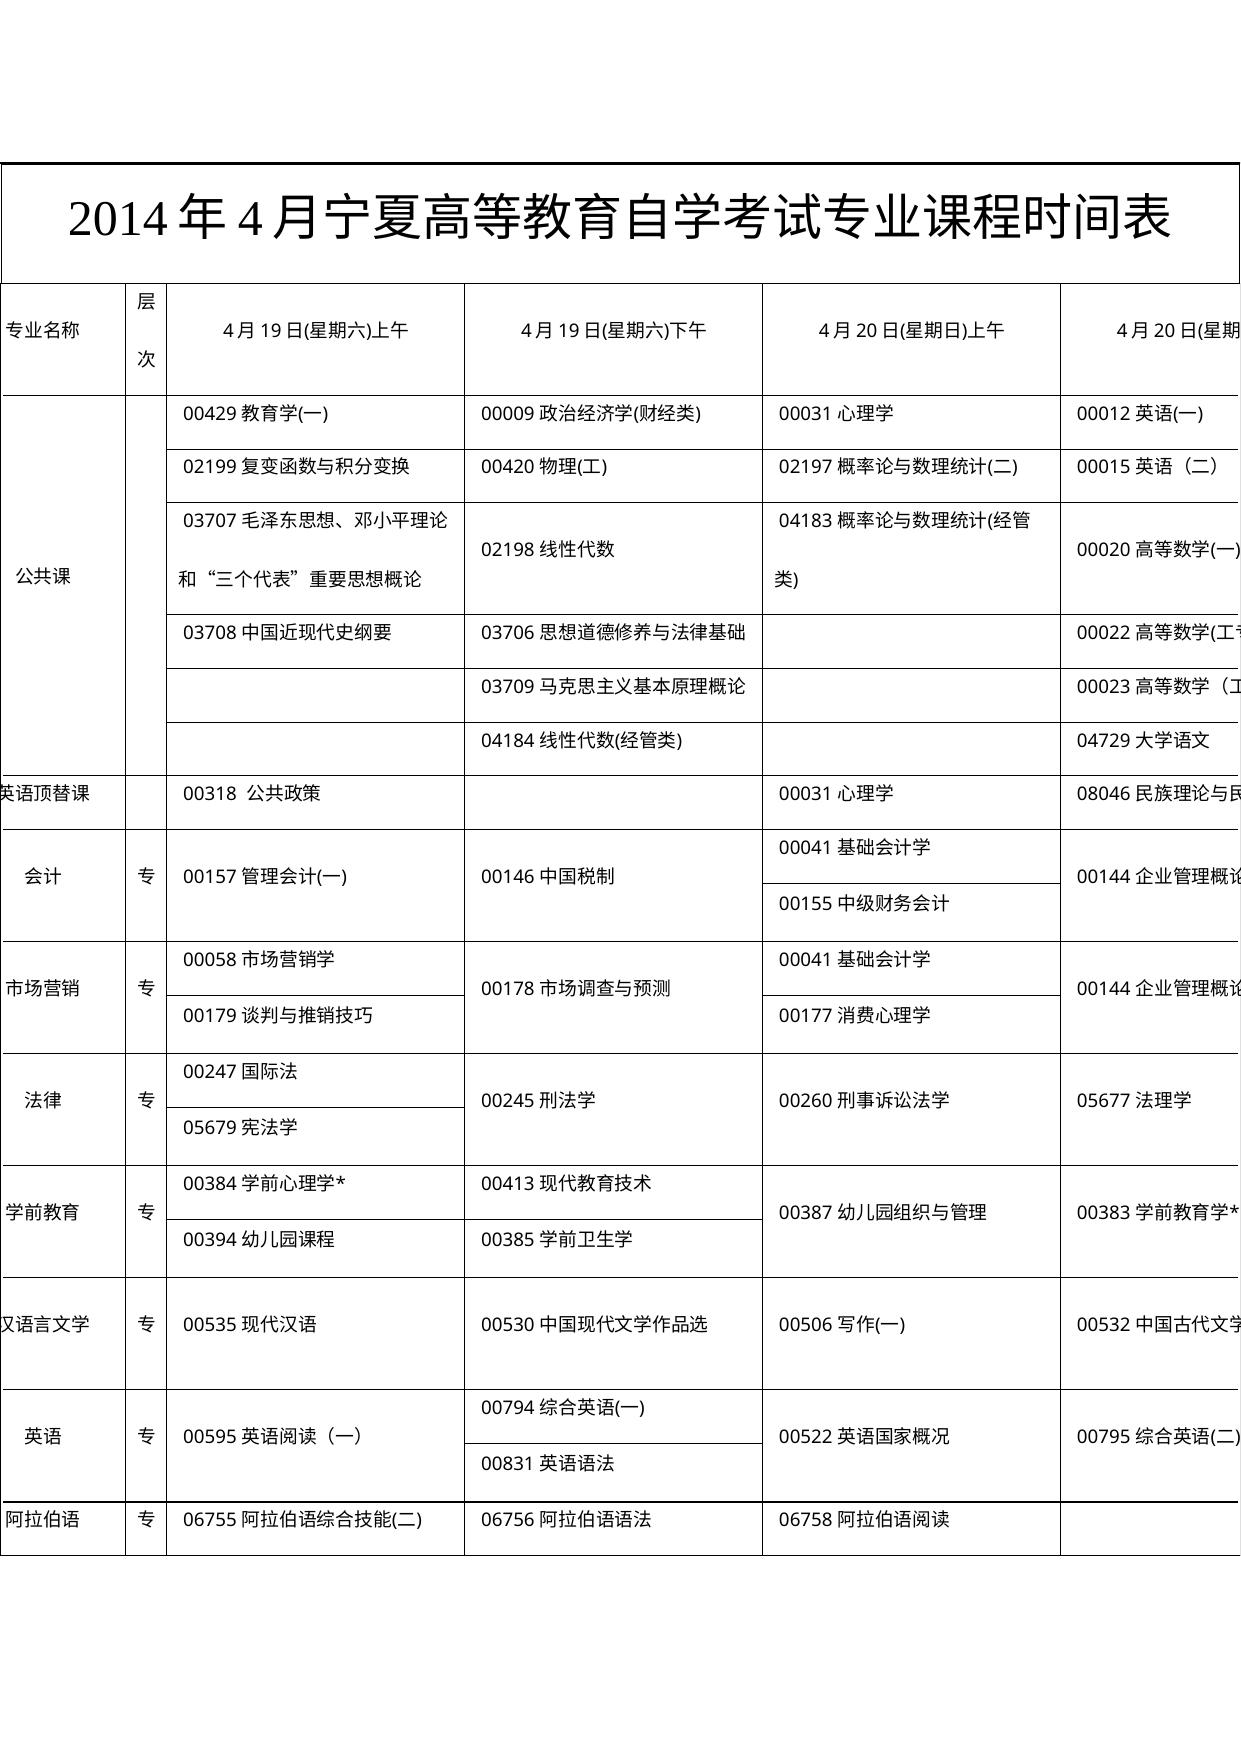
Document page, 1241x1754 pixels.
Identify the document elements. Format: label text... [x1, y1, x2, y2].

table_cell 06758 阿拉伯语阅读 [763, 1503, 1060, 1555]
table_cell 06756 阿拉伯语语法 [465, 1503, 762, 1555]
table_cell 专 [126, 1390, 166, 1501]
table_cell 00041 基础会计学 [763, 830, 1060, 882]
table_cell 公共课 [1, 395, 125, 775]
table_cell 市场营销 [1, 941, 125, 1053]
table_cell 00383 学前教育学* [1061, 1165, 1240, 1277]
table_cell 03708 中国近现代史纲要 [167, 615, 464, 668]
table_cell 00022 高等数学(工专) [1061, 614, 1240, 668]
table_cell 00041 基础会计学 [763, 942, 1060, 994]
table_cell 00413 现代教育技术 [465, 1166, 762, 1219]
table_cell 专 [126, 1166, 166, 1277]
table_cell 专 [126, 1054, 166, 1165]
table_cell [763, 669, 1060, 722]
table_cell 00385 学前卫生学 [465, 1220, 762, 1277]
table_cell 00384 学前心理学* [167, 1166, 464, 1219]
table_cell 00394 幼儿园课程 [167, 1220, 464, 1277]
table_cell [763, 723, 1060, 775]
table_cell 4月20日(星期日)上午 [763, 284, 1060, 395]
table_cell 03707 毛泽东思想、邓小平理论和“三个代表”重要思想概论 [167, 503, 464, 614]
table_cell 03706 思想道德修养与法律基础 [465, 615, 762, 668]
table_cell 00177 消费心理学 [763, 996, 1060, 1053]
table_cell 会计 [1, 829, 125, 941]
table_cell 4月19日(星期六)下午 [465, 284, 762, 395]
table_cell 00020 高等数学(一) [1061, 502, 1240, 614]
table_cell [465, 776, 762, 829]
table_cell 00420 物理(工) [465, 450, 762, 502]
table_cell [167, 723, 464, 775]
table_cell 层次 [126, 284, 166, 395]
table_cell 00179 谈判与推销技巧 [167, 996, 464, 1053]
table_cell 04729 大学语文 [1061, 722, 1240, 775]
table_cell 00260 刑事诉讼法学 [763, 1054, 1060, 1165]
table_cell 00023 高等数学（工本） [1061, 668, 1240, 722]
table_cell 00058 市场营销学 [167, 942, 464, 994]
table_cell 专 [126, 1503, 166, 1555]
table_cell [1061, 1501, 1240, 1555]
table_cell 00144 企业管理概论 [1061, 941, 1240, 1053]
table_cell 06755 阿拉伯语综合技能(二) [167, 1503, 464, 1555]
table_cell 学前教育 [1, 1165, 125, 1277]
table_cell 00012 英语(一) [1061, 395, 1240, 448]
table_cell 英语 [1, 1389, 125, 1501]
table_cell 汉语言文学 [1, 1277, 125, 1389]
table_cell 00532 中国古代文学作品选(一) [1061, 1277, 1240, 1389]
table_cell 00144 企业管理概论 [1061, 829, 1240, 941]
table_cell 00831 英语语法 [465, 1444, 762, 1501]
table_cell 4月20日(星期日)下午 [1061, 284, 1240, 395]
table_cell 专 [126, 942, 166, 1053]
table_cell 03709 马克思主义基本原理概论 [465, 669, 762, 722]
table_cell 00155 中级财务会计 [763, 884, 1060, 941]
table_cell 专业名称 [1, 284, 125, 395]
table_cell 00247 国际法 [167, 1054, 464, 1107]
table_cell 00522 英语国家概况 [763, 1390, 1060, 1501]
table_cell 00178 市场调查与预测 [465, 942, 762, 1053]
table_cell 00535 现代汉语 [167, 1278, 464, 1389]
table_cell 阿拉伯语 [1, 1501, 125, 1555]
table_cell [126, 396, 166, 775]
table_cell [167, 669, 464, 722]
table_cell 00157 管理会计(一) [167, 830, 464, 941]
table_cell 05677 法理学 [1061, 1053, 1240, 1165]
table_cell 00015 英语（二） [1061, 449, 1240, 502]
table_cell 02199 复变函数与积分变换 [167, 450, 464, 502]
table_cell 00795 综合英语(二) [1061, 1389, 1240, 1501]
table_cell 00031 心理学 [763, 776, 1060, 829]
table_cell 00429 教育学(一) [167, 396, 464, 448]
table_cell 00506 写作(一) [763, 1278, 1060, 1389]
table_cell 04184 线性代数(经管类) [465, 723, 762, 775]
table_cell 英语顶替课 [1, 775, 125, 829]
table_cell 04183 概率论与数理统计(经管类) [763, 503, 1060, 614]
table_cell [126, 776, 166, 829]
table_cell 00595 英语阅读（一） [167, 1390, 464, 1501]
table_cell 00794 综合英语(一) [465, 1390, 762, 1443]
table_cell 00009 政治经济学(财经类) [465, 396, 762, 448]
table_cell 05679 宪法学 [167, 1108, 464, 1165]
table_cell 专 [126, 830, 166, 941]
table_cell 4月19日(星期六)上午 [167, 284, 464, 395]
table_cell 00146 中国税制 [465, 830, 762, 941]
table_cell 00387 幼儿园组织与管理 [763, 1166, 1060, 1277]
table_cell 08046 民族理论与民族政策 [1061, 775, 1240, 829]
table_cell 02197 概率论与数理统计(二) [763, 450, 1060, 502]
table_cell 专 [126, 1278, 166, 1389]
table_cell 法律 [1, 1053, 125, 1165]
table_cell 00318 公共政策 [167, 776, 464, 829]
table_cell 02198 线性代数 [465, 503, 762, 614]
table_cell [763, 615, 1060, 668]
table_cell 00530 中国现代文学作品选 [465, 1278, 762, 1389]
table_cell 00031 心理学 [763, 396, 1060, 448]
table_cell 00245 刑法学 [465, 1054, 762, 1165]
table_header 2014年4月宁夏高等教育自学考试专业课程时间表 [2, 165, 1239, 283]
